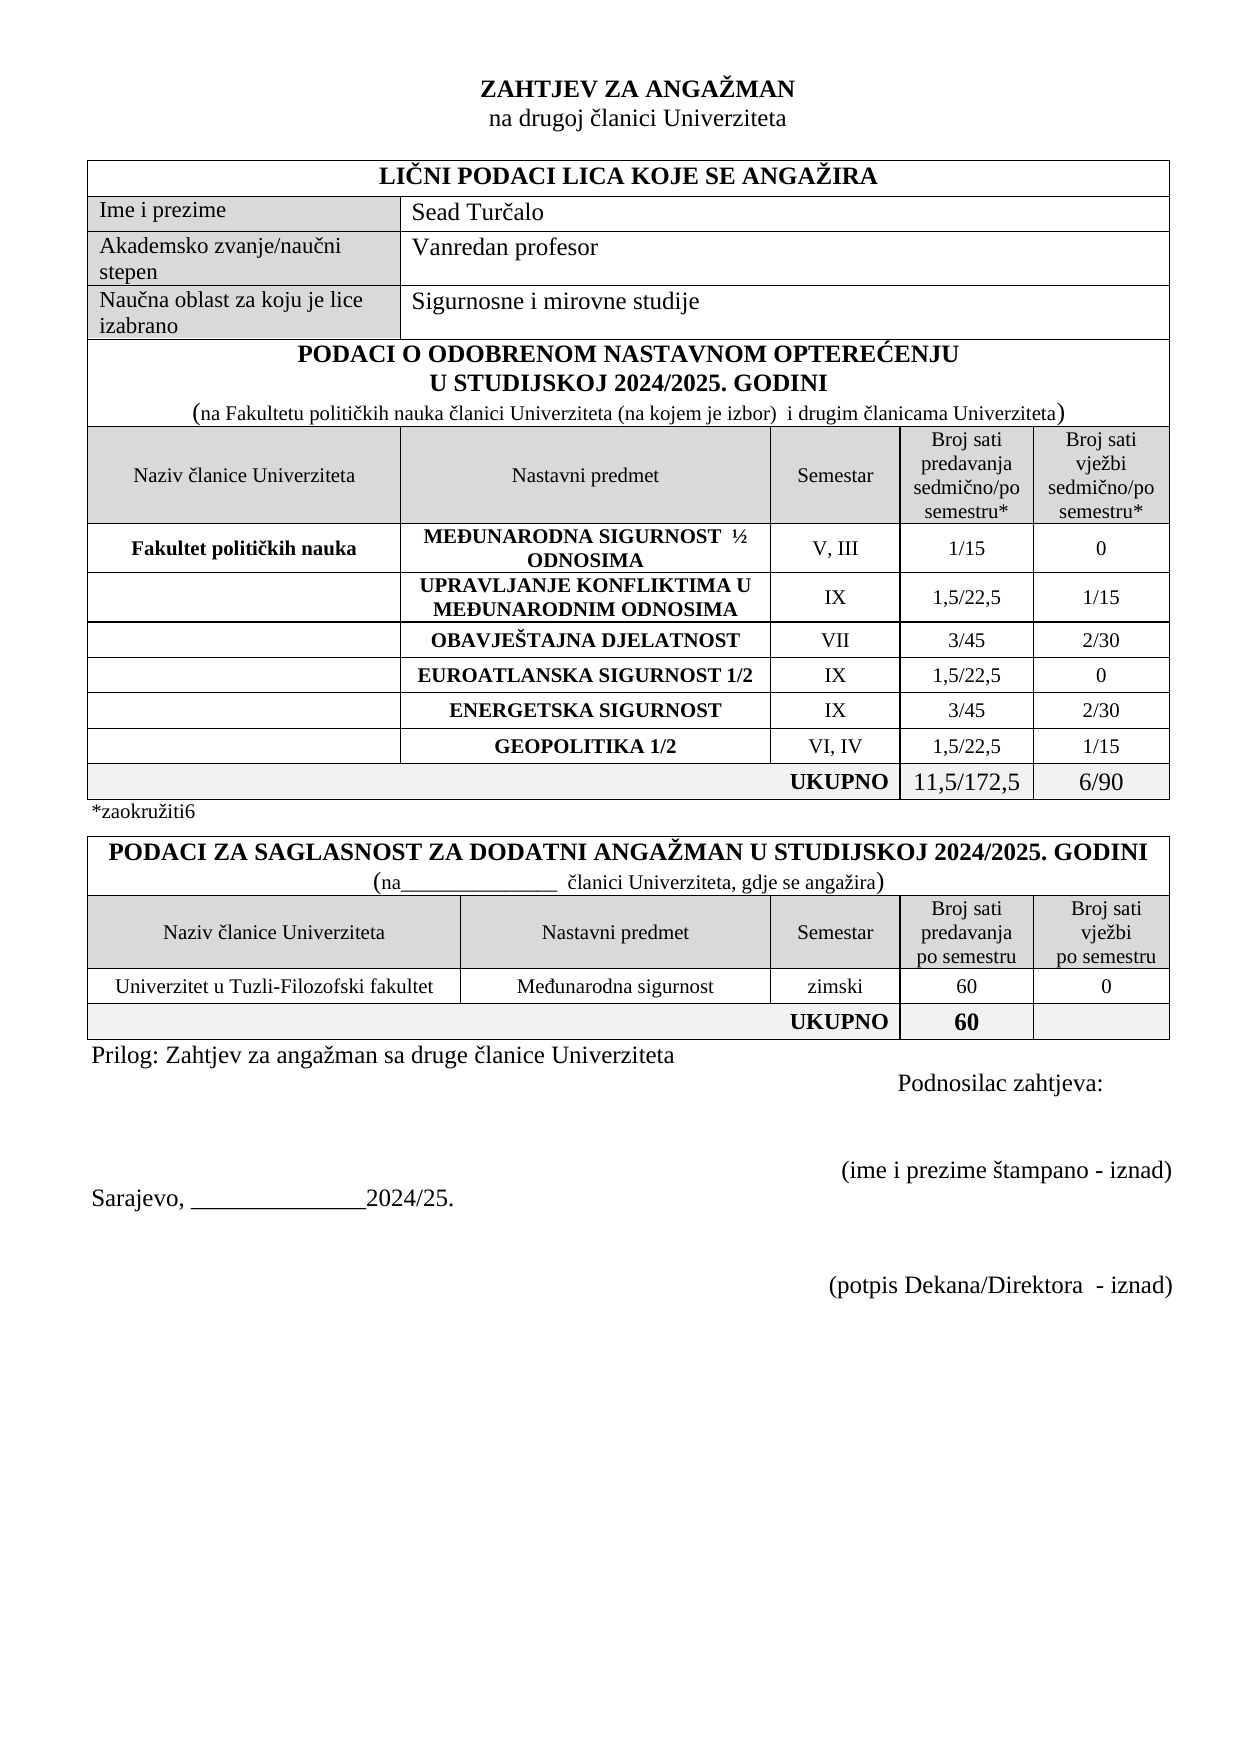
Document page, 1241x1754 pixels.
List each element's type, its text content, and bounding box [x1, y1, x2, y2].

table_cell Semestar [771, 896, 899, 968]
table_cell OBAVJEŠTAJNA DJELATNOST [401, 623, 770, 657]
text *zaokružiti6 [91, 799, 1184, 823]
table_header PODACI ZA SAGLASNOST ZA DODATNI ANGAŽMAN U STUDIJSKOJ 2024/2025. GODINI (na_______________ članici Univerziteta, gdje se angažira) [88, 837, 1169, 894]
table_cell Univerzitet u Tuzli-Filozofski fakultet [88, 969, 460, 1003]
table_cell Broj sati vježbi po semestru [1034, 896, 1169, 968]
text Prilog: Zahtjev za angažman sa druge članice Univerziteta [91, 1040, 1184, 1068]
table_cell IX [771, 693, 899, 728]
table_cell 6/90 [1034, 764, 1169, 798]
table_cell Međunarodna sigurnost [461, 969, 770, 1003]
table_cell [1034, 1004, 1169, 1039]
table_cell VI, IV [771, 729, 899, 763]
table_cell zimski [771, 969, 899, 1003]
table_cell Akademsko zvanje/naučni stepen [88, 232, 400, 285]
table_cell Broj sati predavanja sedmično/po semestru* [901, 427, 1033, 523]
table_cell 1,5/22,5 [901, 729, 1033, 763]
text Sarajevo, ______________2024/25. [91, 1183, 1184, 1212]
table_cell GEOPOLITIKA 1/2 [401, 729, 770, 763]
table_cell EUROATLANSKA SIGURNOST 1/2 [401, 658, 770, 692]
table_cell Naučna oblast za koju je lice izabrano [88, 286, 400, 338]
table_cell UPRAVLJANJE KONFLIKTIMA U MEĐUNARODNIM ODNOSIMA [401, 573, 770, 621]
table_cell Broj sati predavanja po semestru [901, 896, 1033, 968]
table_cell IX [771, 573, 899, 621]
table_cell [88, 623, 400, 657]
table_cell 0 [1034, 969, 1169, 1003]
table_cell MEĐUNARODNA SIGURNOST ½ ODNOSIMA [401, 524, 770, 572]
table_cell Naziv članice Univerziteta [88, 896, 460, 968]
table_cell 0 [1034, 524, 1169, 572]
table_cell 60 [901, 1004, 1033, 1039]
table_cell 2/30 [1034, 693, 1169, 728]
table_cell 3/45 [901, 623, 1033, 657]
table_cell Naziv članice Univerziteta [88, 427, 400, 523]
table_cell 1/15 [1034, 573, 1169, 621]
table_cell 1,5/22,5 [901, 573, 1033, 621]
table_cell 2/30 [1034, 623, 1169, 657]
table_cell 1,5/22,5 [901, 658, 1033, 692]
table_cell Ime i prezime [88, 197, 400, 231]
table_cell PODACI O ODOBRENOM NASTAVNOM OPTEREĆENJU U STUDIJSKOJ 2024/2025. GODINI (na Fakultetu političkih nauka članici Univerziteta (na kojem je izbor) i drugim članicama Univerziteta) [88, 340, 1169, 426]
table_cell Broj sati vježbi sedmično/po semestru* [1034, 427, 1169, 523]
table_cell 3/45 [901, 693, 1033, 728]
text (potpis Dekana/Direktora - iznad) [766, 1270, 1184, 1298]
text (ime i prezime štampano - iznad) [766, 1155, 1184, 1183]
table_cell Vanredan profesor [401, 232, 1169, 285]
text ZAHTJEV ZA ANGAŽMAN [91, 74, 1184, 103]
table_cell UKUPNO [88, 764, 899, 798]
table_cell 11,5/172,5 [901, 764, 1033, 798]
table_cell [88, 573, 400, 621]
table_cell V, III [771, 524, 899, 572]
table_cell Sigurnosne i mirovne studije [401, 286, 1169, 338]
table_cell Fakultet političkih nauka [88, 524, 400, 572]
table_cell Nastavni predmet [461, 896, 770, 968]
text Podnosilac zahtjeva: [766, 1068, 1184, 1097]
table_cell [88, 693, 400, 728]
table_cell [88, 729, 400, 763]
table_cell 60 [901, 969, 1033, 1003]
table_cell UKUPNO [88, 1004, 899, 1039]
table_cell ENERGETSKA SIGURNOST [401, 693, 770, 728]
table_cell Nastavni predmet [401, 427, 770, 523]
text na drugoj članici Univerziteta [91, 103, 1184, 131]
table_cell Sead Turčalo [401, 197, 1169, 231]
table_header LIČNI PODACI LICA KOJE SE ANGAŽIRA [88, 161, 1169, 196]
table_cell Semestar [771, 427, 899, 523]
table_cell VII [771, 623, 899, 657]
table_cell 1/15 [1034, 729, 1169, 763]
table_cell 1/15 [901, 524, 1033, 572]
table_cell [88, 658, 400, 692]
table_cell IX [771, 658, 899, 692]
table_cell 0 [1034, 658, 1169, 692]
